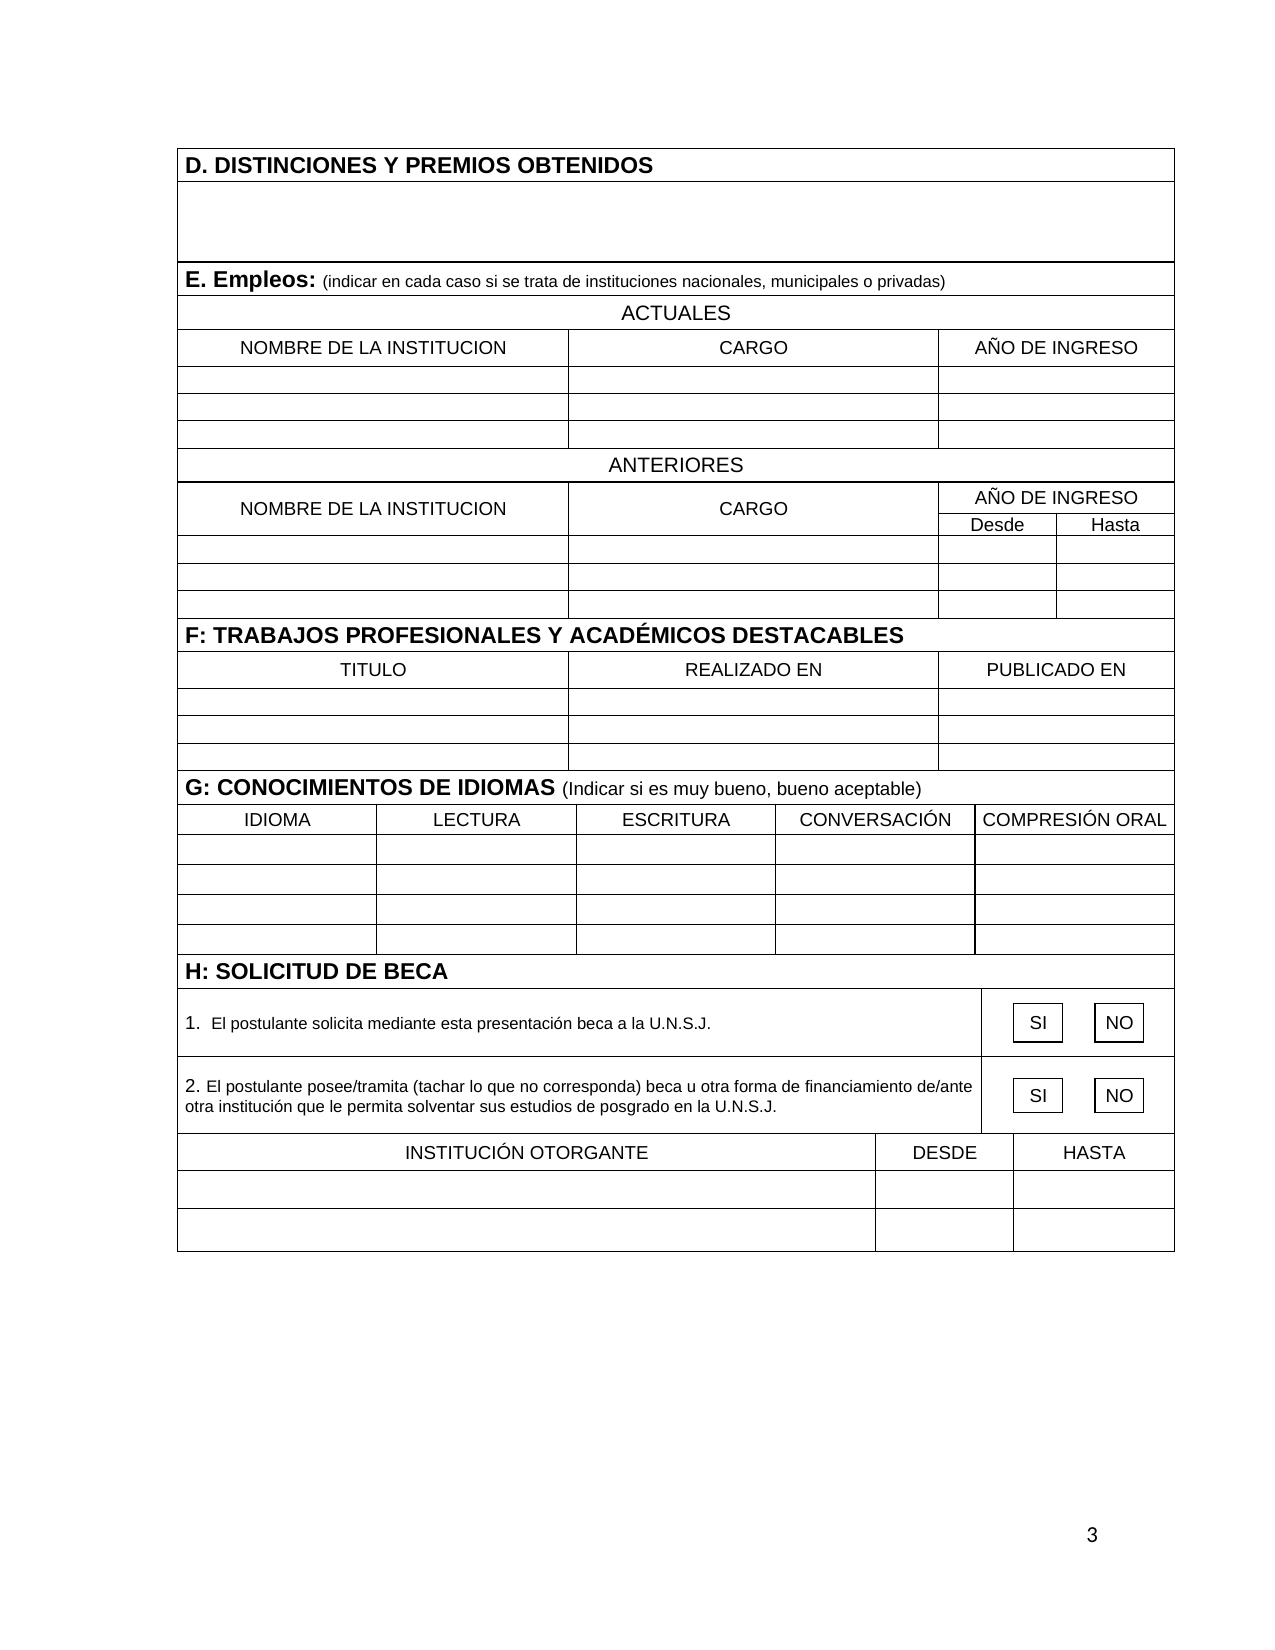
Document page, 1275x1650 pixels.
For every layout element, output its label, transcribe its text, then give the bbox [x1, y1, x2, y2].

table_cell [982, 1078, 1013, 1112]
table_cell [982, 1041, 1014, 1056]
table_cell [1144, 1078, 1174, 1112]
table_cell [178, 865, 376, 894]
table_cell [577, 865, 775, 894]
table_cell [1144, 1112, 1174, 1133]
table_cell [569, 536, 938, 563]
table_cell [377, 925, 576, 954]
table_cell [569, 689, 938, 715]
table_cell H: SOLICITUD DE BECA [178, 955, 1174, 988]
table_cell [876, 1209, 1013, 1251]
table_cell [1057, 564, 1174, 590]
table_cell [569, 716, 938, 743]
table_cell Hasta [1057, 514, 1174, 535]
table_cell [976, 895, 1174, 924]
table_cell [776, 835, 974, 864]
table_cell [1144, 1057, 1174, 1077]
table_cell [976, 865, 1174, 894]
table_cell [982, 989, 1014, 1002]
table_cell IDIOMA [178, 805, 376, 834]
table_cell AÑO DE INGRESO [939, 330, 1174, 366]
table_cell [178, 367, 568, 393]
table_cell [577, 925, 775, 954]
table_cell SI [1014, 1004, 1062, 1041]
table_cell [939, 564, 1056, 590]
table_cell [178, 536, 568, 563]
table_cell [178, 564, 568, 590]
table_cell LECTURA [377, 805, 576, 834]
table_cell [939, 367, 1174, 393]
table_cell [982, 1003, 1013, 1041]
table_cell [1063, 1003, 1094, 1041]
table_cell [178, 835, 376, 864]
table_cell [939, 689, 1174, 715]
table_cell NOMBRE DE LA INSTITUCION [178, 483, 568, 535]
table_cell F: TRABAJOS PROFESIONALES Y ACADÉMICOS DESTACABLES [178, 619, 1174, 651]
table_cell E. Empleos: (indicar en cada caso si se trata de instituciones nacionales, municipales o privadas) [178, 263, 1174, 295]
table_cell [577, 895, 775, 924]
table_cell [939, 394, 1174, 420]
table_cell [776, 895, 974, 924]
table_cell [178, 744, 568, 770]
table_cell [569, 564, 938, 590]
table_cell PUBLICADO EN [939, 652, 1174, 688]
table_cell [377, 865, 576, 894]
table_header D. DISTINCIONES Y PREMIOS OBTENIDOS [178, 149, 1174, 181]
table_cell 2. El postulante posee/tramita (tachar lo que no corresponda) beca u otra forma de financiamiento de/ante otra institución que le permita solventar sus estudios de posgrado en la U.N.S.J. [178, 1057, 981, 1133]
table_cell HASTA [1014, 1134, 1174, 1170]
table_cell [939, 421, 1174, 448]
table_cell [569, 367, 938, 393]
table_cell [178, 1171, 875, 1207]
table_cell [1014, 1171, 1174, 1207]
table_cell [178, 925, 376, 954]
table_cell [976, 925, 1174, 954]
table_cell [939, 591, 1056, 617]
table_cell AÑO DE INGRESO [939, 483, 1174, 513]
table_cell [1014, 989, 1062, 1002]
table_cell [178, 895, 376, 924]
table_cell NO [1096, 1004, 1143, 1041]
table_cell [1095, 1057, 1144, 1077]
table_cell SI [1014, 1079, 1062, 1112]
table_cell G: CONOCIMIENTOS DE IDIOMAS (Indicar si es muy bueno, bueno aceptable) [178, 771, 1174, 804]
table_cell [1095, 1113, 1144, 1133]
table_cell [982, 1112, 1014, 1133]
table_cell INSTITUCIÓN OTORGANTE [178, 1134, 875, 1170]
table_cell [1014, 1209, 1174, 1251]
table_cell NOMBRE DE LA INSTITUCION [178, 330, 568, 366]
table_cell [377, 835, 576, 864]
table_cell REALIZADO EN [569, 652, 938, 688]
table_cell [178, 716, 568, 743]
table_cell CARGO [569, 483, 938, 535]
table_cell Desde [939, 514, 1056, 535]
table_cell [1144, 1041, 1174, 1056]
table_cell CARGO [569, 330, 938, 366]
table_cell COMPRESIÓN ORAL [976, 805, 1174, 834]
table_cell [1144, 989, 1174, 1002]
table_cell [1144, 1003, 1174, 1041]
table_cell [776, 865, 974, 894]
table_cell [1063, 989, 1095, 1002]
table_cell [178, 182, 1174, 261]
table_cell DESDE [876, 1134, 1013, 1170]
table_cell CONVERSACIÓN [776, 805, 974, 834]
table_cell [939, 536, 1056, 563]
table_cell [569, 591, 938, 617]
table_cell [1063, 1078, 1094, 1112]
table_cell [939, 744, 1174, 770]
table_cell [1095, 989, 1144, 1002]
table_cell ANTERIORES [178, 449, 1174, 481]
table_cell [982, 1057, 1014, 1077]
table_cell [776, 925, 974, 954]
table_cell [569, 394, 938, 420]
table_cell [178, 689, 568, 715]
table_cell [178, 591, 568, 617]
table_cell NO [1096, 1079, 1143, 1112]
table_cell [1014, 1057, 1062, 1077]
table_cell [1095, 1043, 1144, 1056]
table_cell [569, 421, 938, 448]
table_cell [178, 1209, 875, 1251]
table_cell [178, 421, 568, 448]
table_cell [1063, 1041, 1095, 1056]
table_cell [976, 835, 1174, 864]
table_cell [577, 835, 775, 864]
table_cell [939, 716, 1174, 743]
table_cell [1014, 1113, 1062, 1133]
table_cell [1057, 591, 1174, 617]
table_cell 1. El postulante solicita mediante esta presentación beca a la U.N.S.J. [178, 989, 981, 1056]
table_cell [876, 1171, 1013, 1207]
table_cell [569, 744, 938, 770]
table_cell [1057, 536, 1174, 563]
table_cell [377, 895, 576, 924]
table_cell TITULO [178, 652, 568, 688]
table_cell [178, 394, 568, 420]
table_cell ACTUALES [178, 296, 1174, 329]
table_cell [1063, 1057, 1095, 1077]
table_cell [1014, 1043, 1062, 1056]
table_cell [1063, 1112, 1095, 1133]
table_cell ESCRITURA [577, 805, 775, 834]
